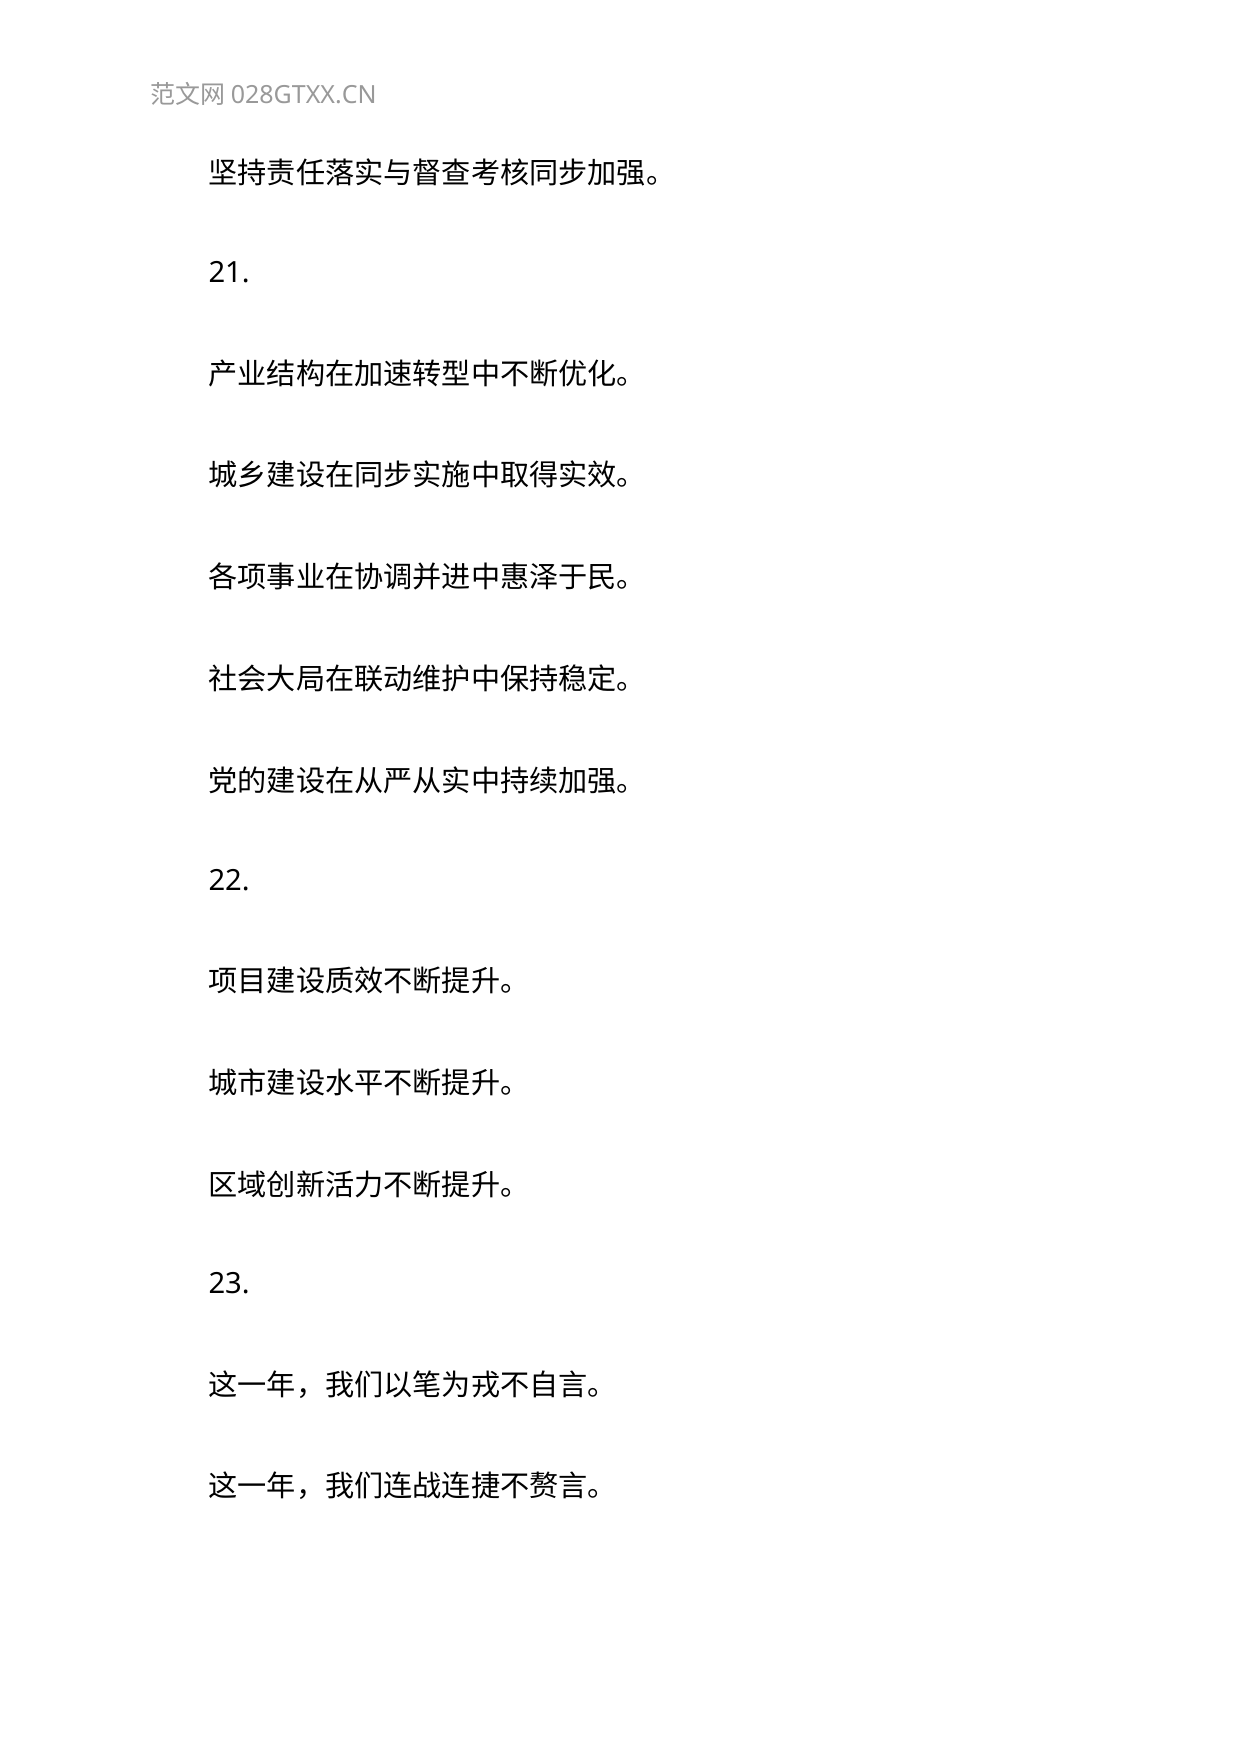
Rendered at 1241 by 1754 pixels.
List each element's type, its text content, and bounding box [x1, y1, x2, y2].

text 这一年，我们以笔为戎不自言。 [150, 1361, 1090, 1403]
text 产业结构在加速转型中不断优化。 [150, 350, 1090, 392]
text 社会大局在联动维护中保持稳定。 [150, 656, 1090, 698]
text 坚持责任落实与督查考核同步加强。 [150, 150, 1090, 192]
text 各项事业在协调并进中惠泽于民。 [150, 554, 1090, 596]
text 党的建设在从严从实中持续加强。 [150, 757, 1090, 799]
text 城乡建设在同步实施中取得实效。 [150, 452, 1090, 494]
text 城市建设水平不断提升。 [150, 1059, 1090, 1102]
text 项目建设质效不断提升。 [150, 957, 1090, 1000]
text 22. [150, 859, 1090, 899]
text 区域创新活力不断提升。 [150, 1161, 1090, 1203]
text 21. [150, 252, 1090, 291]
text 这一年，我们连战连捷不赘言。 [150, 1463, 1090, 1505]
text 23. [150, 1263, 1090, 1302]
